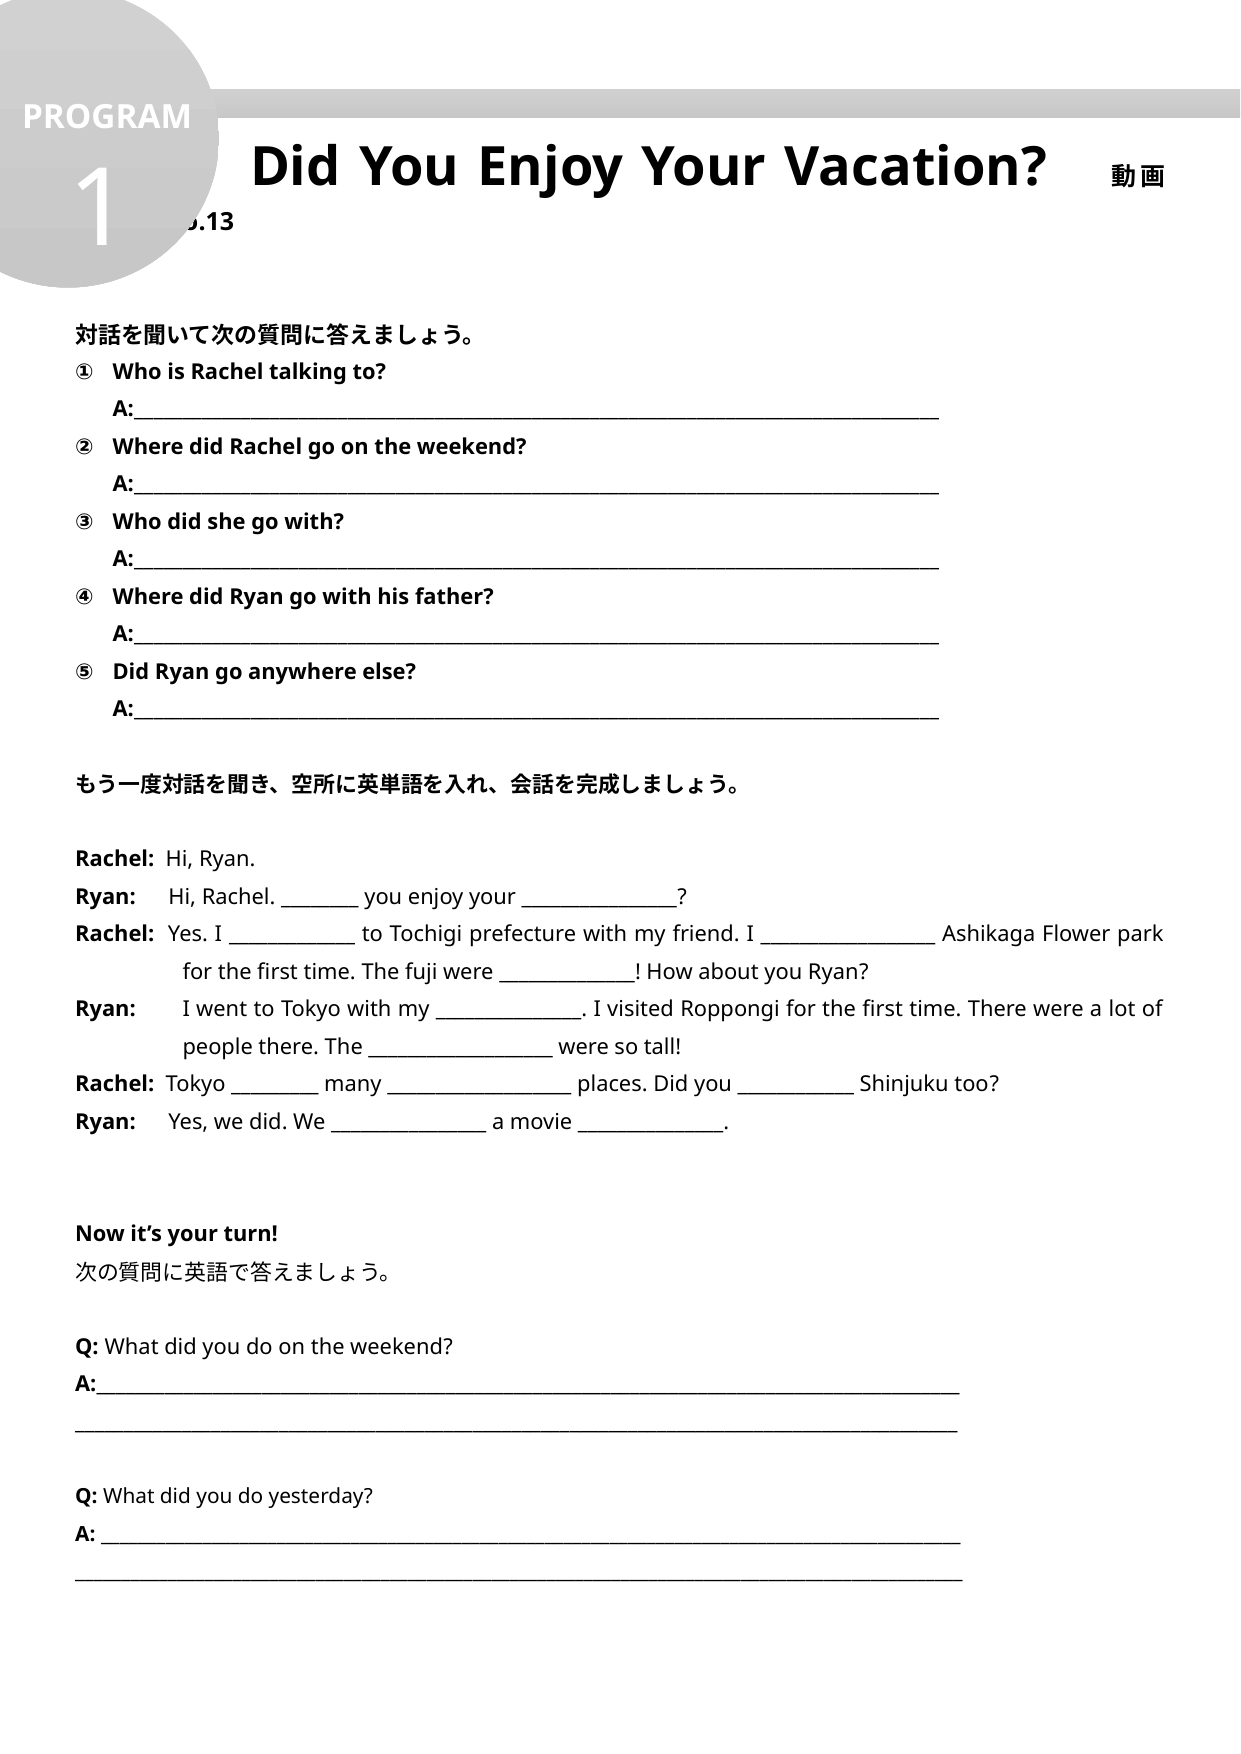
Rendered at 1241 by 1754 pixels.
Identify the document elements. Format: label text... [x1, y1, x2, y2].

text Now it’s your turn! [75, 1214, 1165, 1252]
text Ryan: I went to Tokyo with my _______________. I visited Roppongi for the first time. There were a lot of people there. The ___________________ were so tall! [75, 989, 1165, 1064]
text A: _____________________________________________________________________________________________ [75, 1514, 1165, 1552]
list A:___________________________________________________________________________________ [112, 389, 1165, 427]
list A:___________________________________________________________________________________ [112, 539, 1165, 577]
text Rachel: Hi, Ryan. [75, 839, 1165, 877]
text Did You Enjoy Your Vacation? 動画No.13 [181, 127, 1165, 239]
text もう一度対話を聞き、空所に英単語を入れ、会話を完成しましょう。 [75, 764, 1165, 802]
text Rachel: Tokyo _________ many ___________________ places. Did you ____________ Shinjuku too? [75, 1064, 1165, 1102]
text 対話を聞いて次の質問に答えましょう。 [75, 314, 1165, 352]
text Ryan: Yes, we did. We ________________ a movie _______________. [75, 1102, 1165, 1139]
list Did Ryan go anywhere else? [75, 652, 1165, 689]
text 次の質問に英語で答えましょう。 [75, 1252, 1165, 1289]
list A:___________________________________________________________________________________ [112, 614, 1165, 652]
text Rachel: Yes. I _____________ to Tochigi prefecture with my friend. I __________________ Ashikaga Flower park for the first time. The fuji were ______________! How about you Ryan? [75, 914, 1165, 989]
list A:___________________________________________________________________________________ [112, 689, 1165, 727]
list A:___________________________________________________________________________________ [112, 464, 1165, 502]
text Ryan: Hi, Rachel. ________ you enjoy your ________________? [75, 877, 1165, 914]
list Where did Rachel go on the weekend? [75, 427, 1165, 464]
text ___________________________________________________________________________________________ [75, 1402, 1165, 1439]
text Q: What did you do on the weekend? [75, 1327, 1165, 1364]
list Where did Ryan go with his father? [75, 577, 1165, 614]
text Q: What did you do yesterday? [75, 1477, 1165, 1514]
text A:_________________________________________________________________________________________ [75, 1364, 1165, 1402]
list Who is Rachel talking to? [75, 352, 1165, 389]
list Who did she go with? [75, 502, 1165, 539]
text ________________________________________________________________________________________________ [75, 1552, 1165, 1589]
